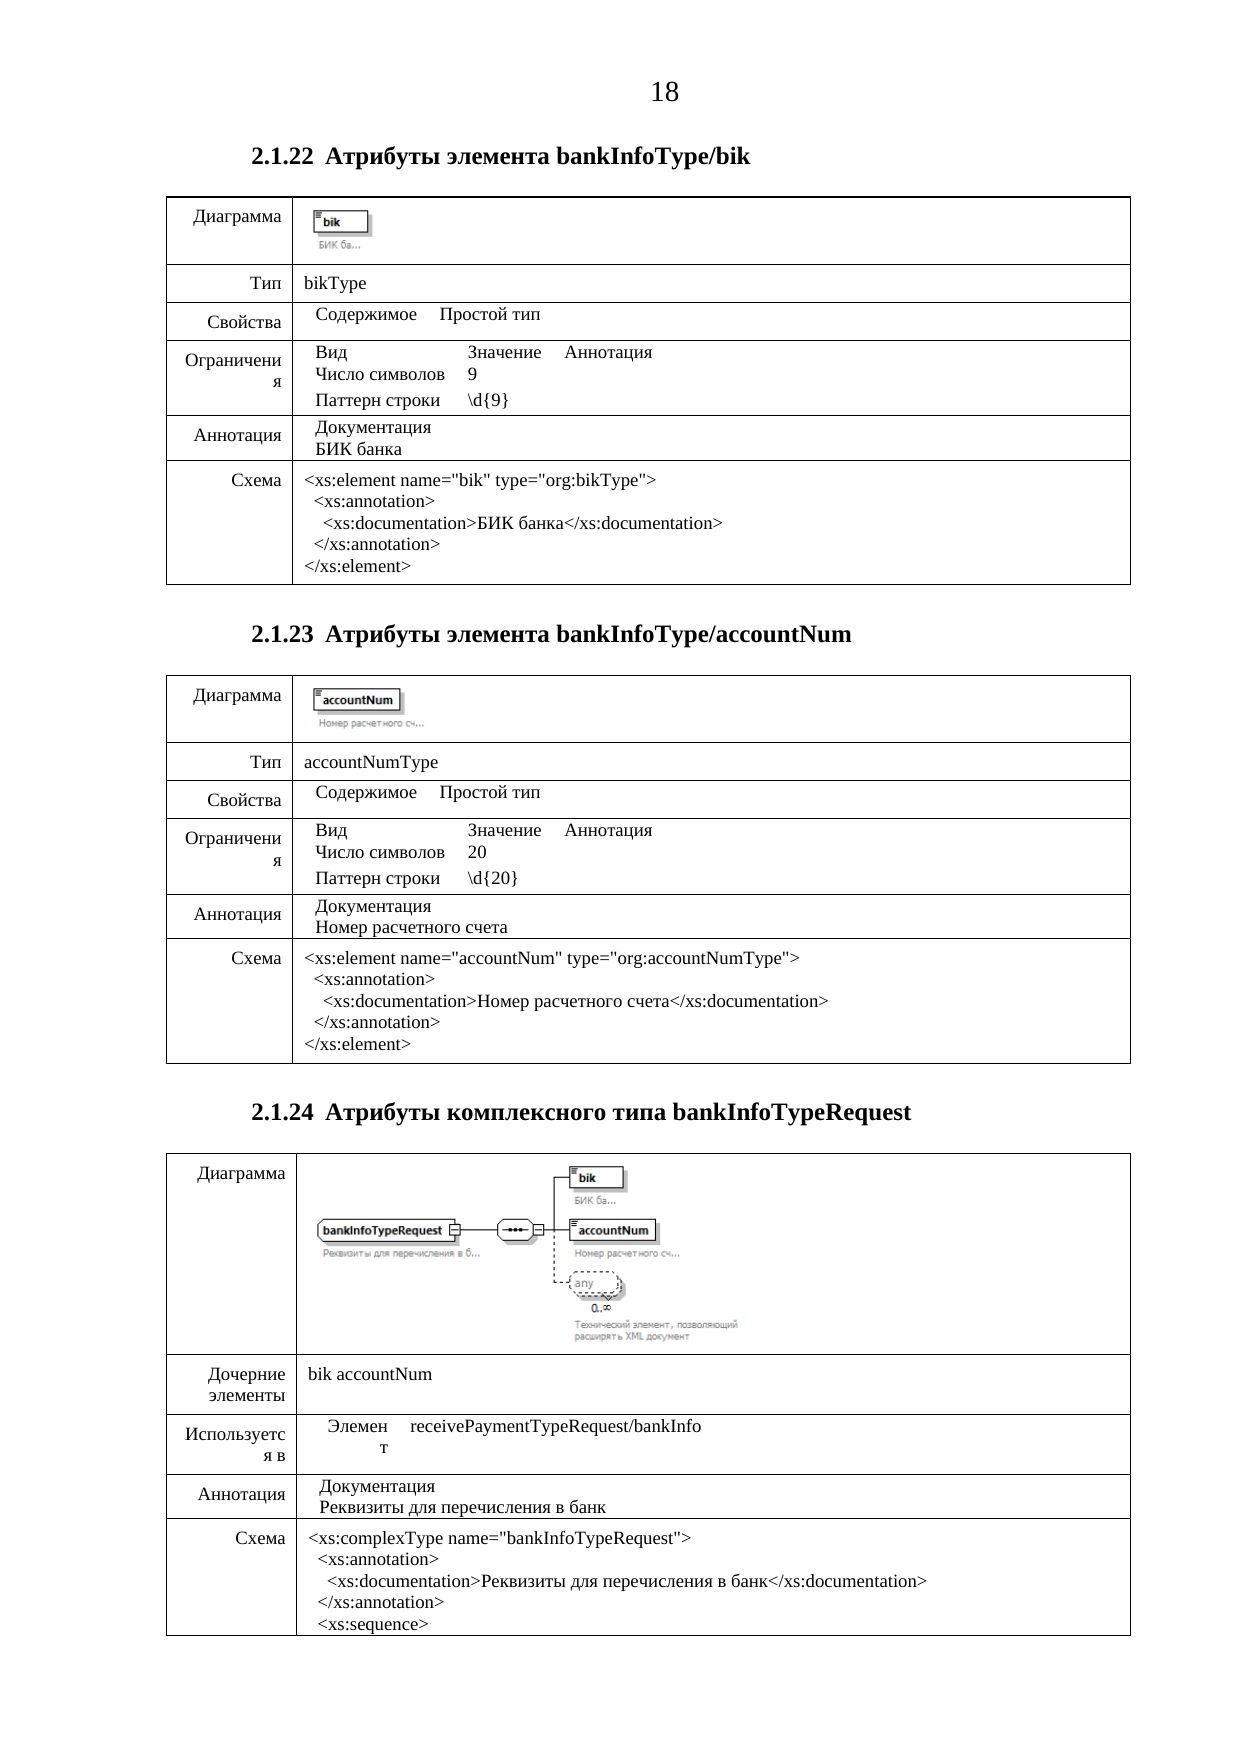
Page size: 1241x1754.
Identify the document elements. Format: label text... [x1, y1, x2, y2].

table_cell Свойства [167, 303, 292, 340]
table_cell [293, 303, 1130, 340]
table_cell Схема [167, 939, 292, 1062]
table_cell Аннотация [167, 1475, 296, 1518]
table_cell bik accountNum [297, 1355, 1130, 1414]
table_header Диаграмма [167, 1154, 296, 1354]
table_cell Аннотация [167, 895, 292, 938]
table_cell bikType [293, 265, 1130, 302]
table_cell [293, 781, 1130, 818]
table_cell Тип [167, 743, 292, 780]
table_header [297, 1154, 1130, 1354]
table_cell [293, 819, 1130, 894]
table_header [293, 676, 1130, 742]
table_cell [293, 341, 1130, 415]
table_header Диаграмма [167, 198, 292, 263]
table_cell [297, 1519, 1130, 1634]
list Атрибуты элемента bankInfoType/accountNum [177, 619, 1152, 648]
table_cell Ограничения [167, 341, 292, 415]
table_cell <xs:element name="accountNum" type="org:accountNumType"> <xs:annotation> <xs:documentation>Номер расчетного счета</xs:documentation> </xs:annotation> </xs:element> [293, 939, 1130, 1062]
picture [303, 683, 436, 734]
table_cell Схема [167, 1519, 296, 1634]
table_cell Свойства [167, 781, 292, 818]
table_cell accountNumType [293, 743, 1130, 780]
table_cell Ограничения [167, 819, 292, 894]
table_cell [297, 1415, 1130, 1473]
table_cell Дочерние элементы [167, 1355, 296, 1414]
table_cell Аннотация [167, 416, 292, 459]
table_header Диаграмма [167, 676, 292, 742]
table_cell [293, 416, 1130, 459]
table_cell [297, 1475, 1130, 1518]
table_cell [293, 895, 1130, 938]
table_cell Тип [167, 265, 292, 302]
list Атрибуты элемента bankInfoType/bik [177, 141, 1152, 169]
table_cell Схема [167, 461, 292, 584]
list Атрибуты комплексного типа bankInfoTypeRequest [177, 1097, 1152, 1126]
table_cell Используется в [167, 1415, 296, 1473]
table_cell <xs:element name="bik" type="org:bikType"> <xs:annotation> <xs:documentation>БИК банка</xs:documentation> </xs:annotation> </xs:element> [293, 461, 1130, 584]
picture [303, 205, 383, 256]
table_header [293, 198, 1130, 263]
picture [307, 1162, 748, 1347]
